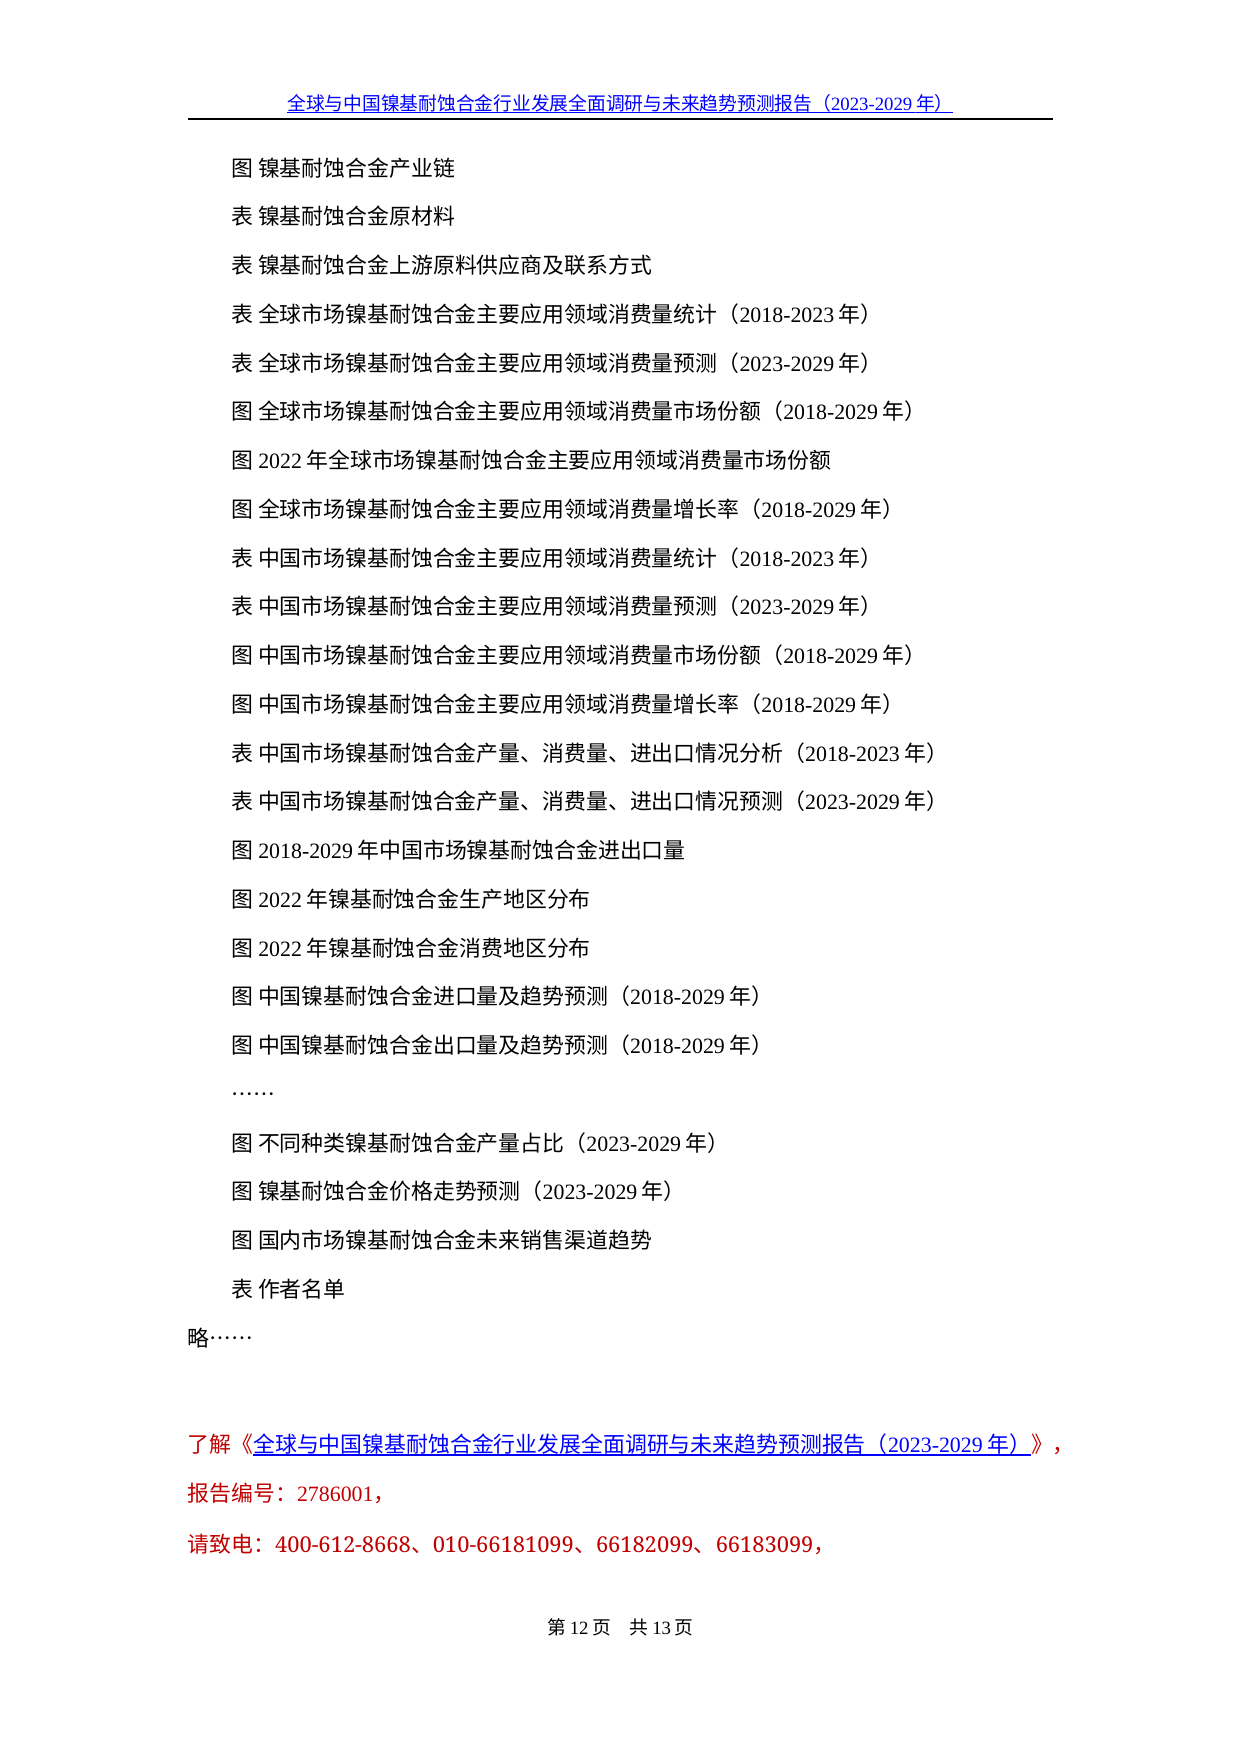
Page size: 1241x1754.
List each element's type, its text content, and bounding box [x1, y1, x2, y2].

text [187, 150, 1053, 1353]
text 请致电：400-612-8668、010-66181099、66182099、66183099， [187, 1527, 1053, 1559]
text 了解《全球与中国镍基耐蚀合金行业发展全面调研与未来趋势预测报告（2023-2029年）》，报告编号：2786001， [187, 1427, 1053, 1508]
